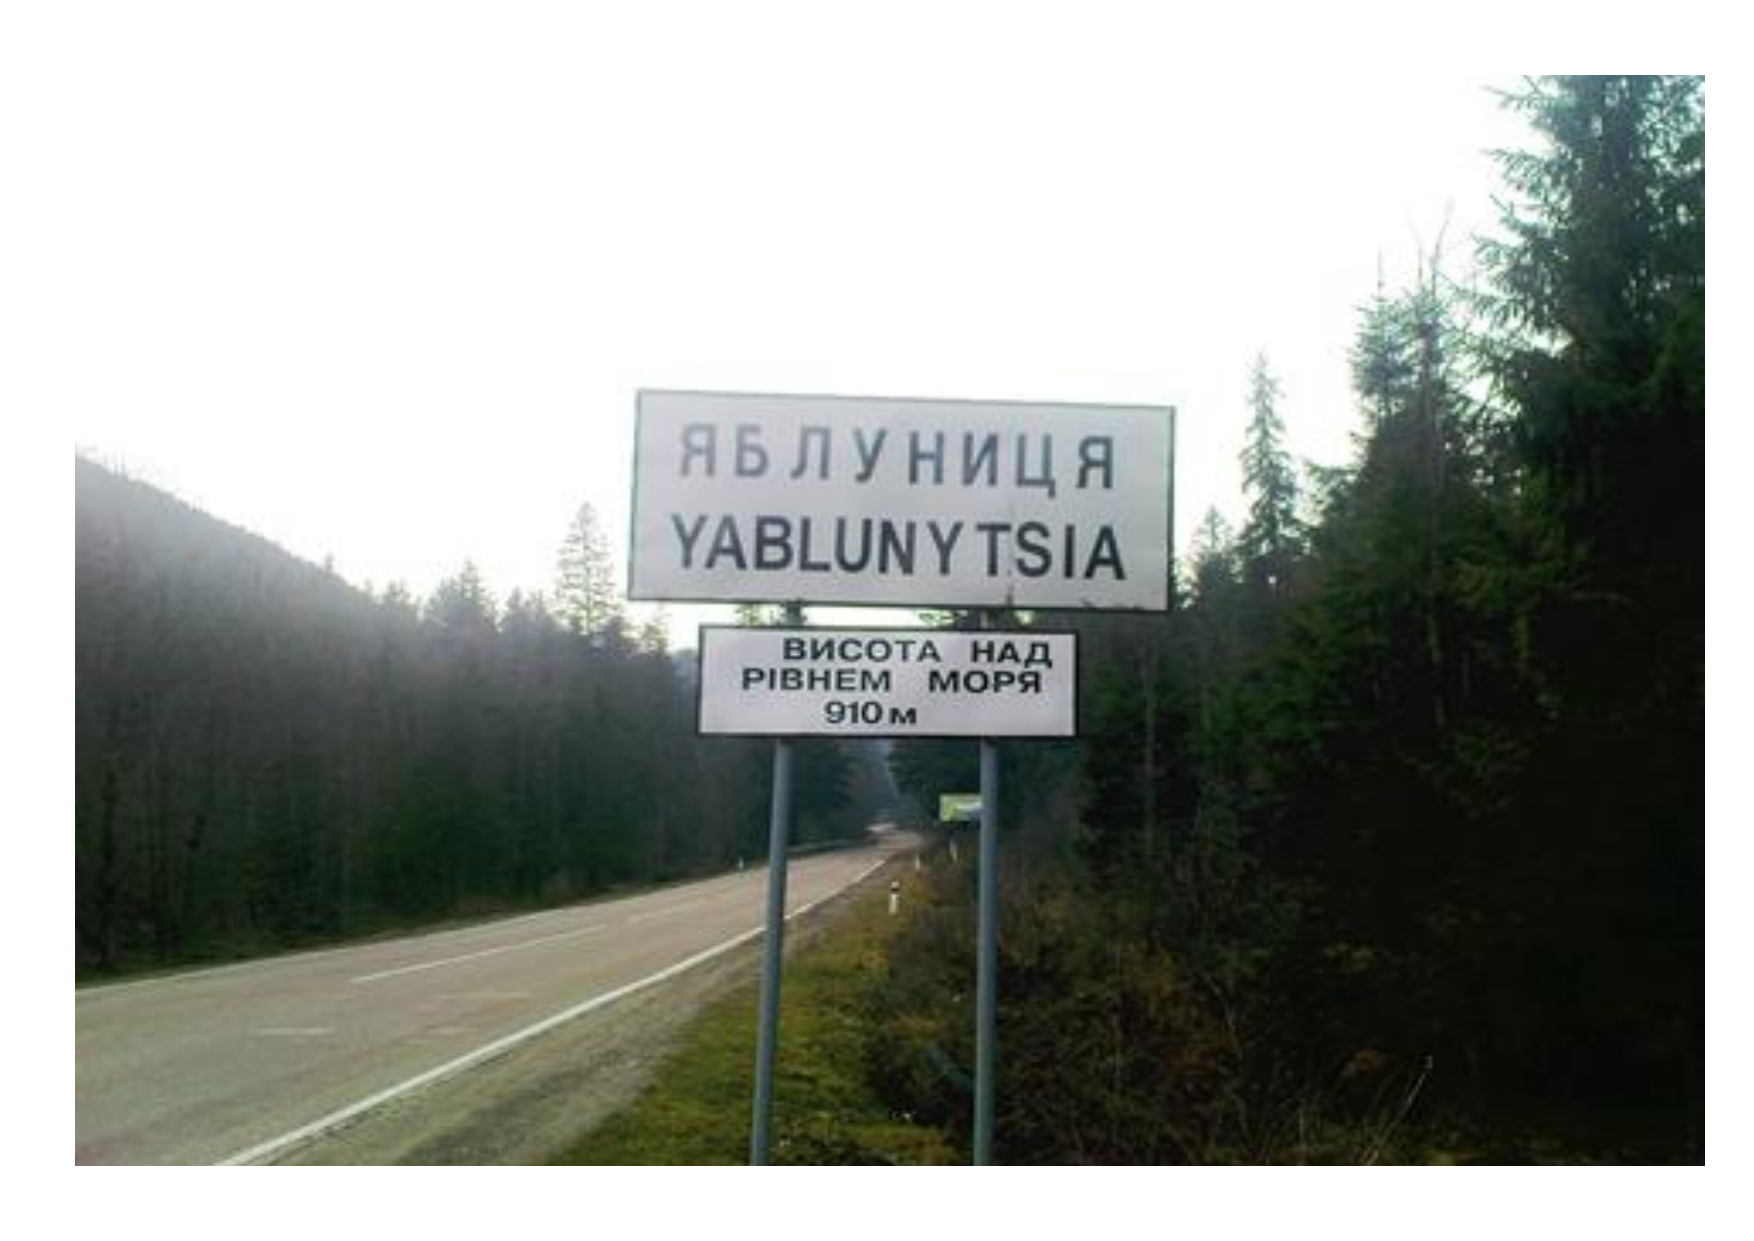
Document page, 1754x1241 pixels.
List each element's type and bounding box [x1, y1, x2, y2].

picture [75, 75, 1705, 1166]
